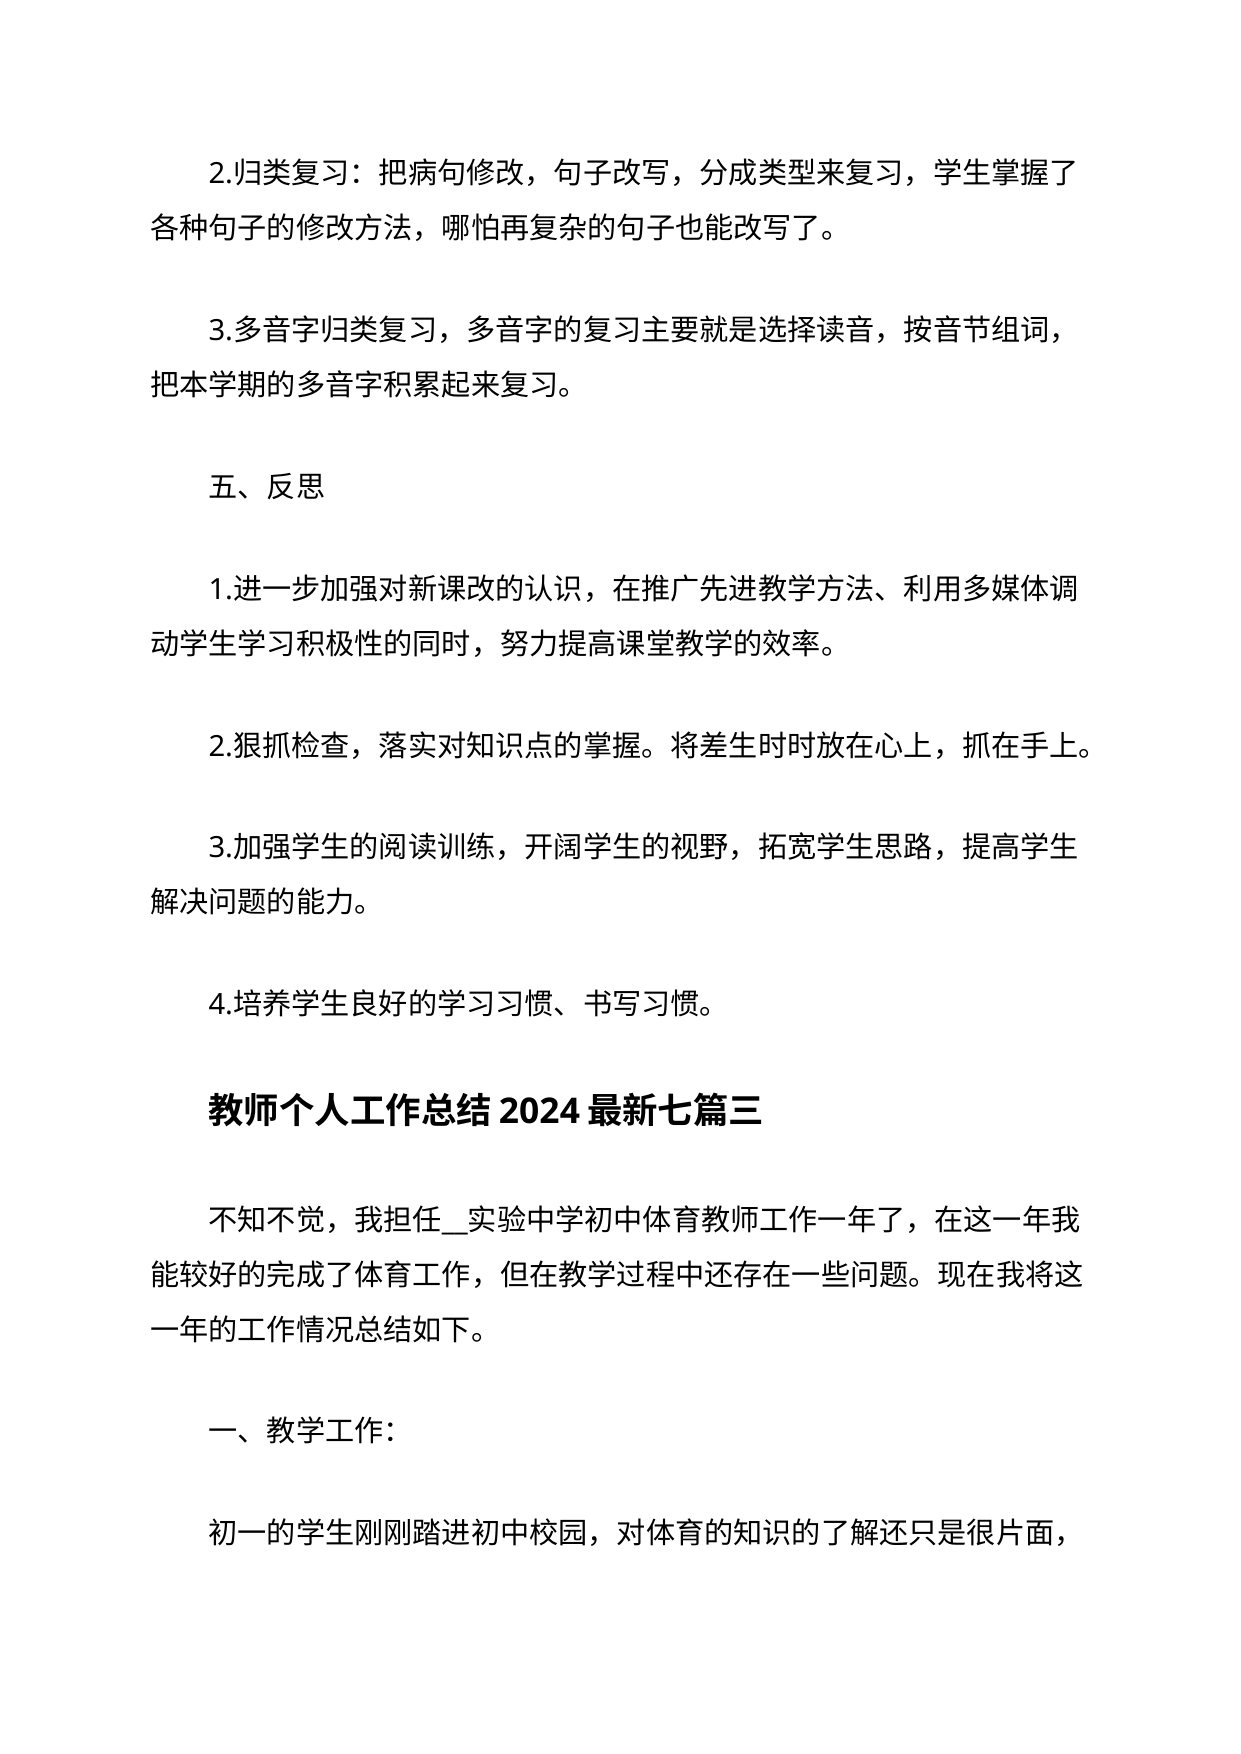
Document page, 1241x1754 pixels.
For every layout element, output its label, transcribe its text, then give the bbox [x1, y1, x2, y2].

text 不知不觉，我担任__实验中学初中体育教师工作一年了，在这一年我能较好的完成了体育工作，但在教学过程中还存在一些问题。现在我将这一年的工作情况总结如下。 [150, 1196, 1090, 1348]
text 2.狠抓检查，落实对知识点的掌握。将差生时时放在心上，抓在手上。 [150, 722, 1090, 764]
text 五、反思 [150, 463, 1090, 506]
text 2.归类复习：把病句修改，句子改写，分成类型来复习，学生掌握了各种句子的修改方法，哪怕再复杂的句子也能改写了。 [150, 150, 1090, 247]
text 一、教学工作： [150, 1408, 1090, 1450]
text 3.多音字归类复习，多音字的复习主要就是选择读音，按音节组词，把本学期的多音字积累起来复习。 [150, 307, 1090, 404]
text 3.加强学生的阅读训练，开阔学生的视野，拓宽学生思路，提高学生解决问题的能力。 [150, 824, 1090, 921]
text 教师个人工作总结2024最新七篇三 [150, 1083, 1090, 1134]
text 1.进一步加强对新课改的认识，在推广先进教学方法、利用多媒体调动学生学习积极性的同时，努力提高课堂教学的效率。 [150, 565, 1090, 663]
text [150, 1510, 1090, 1552]
text 4.培养学生良好的学习习惯、书写习惯。 [150, 981, 1090, 1023]
